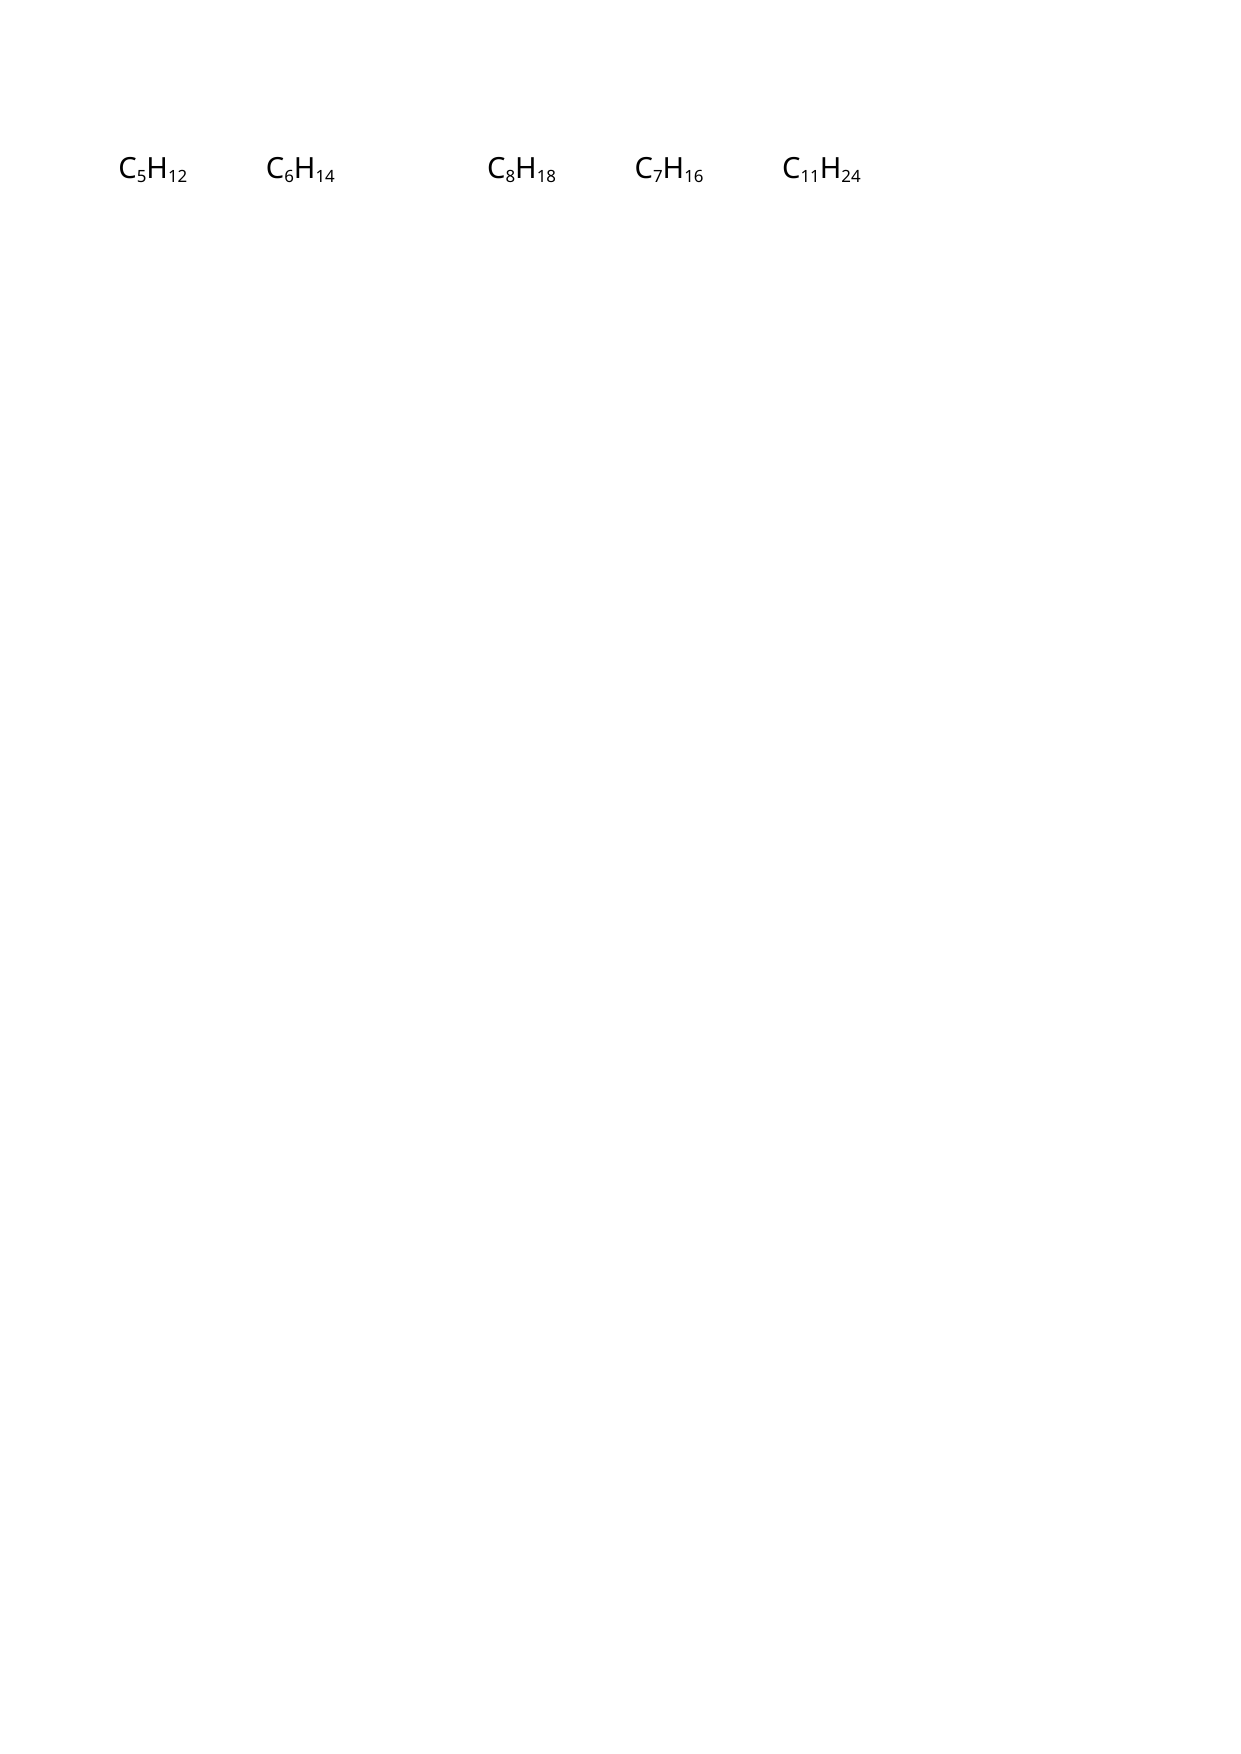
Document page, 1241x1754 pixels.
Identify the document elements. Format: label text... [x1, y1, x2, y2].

text C5H12 C6H14 C8H18 C7H16 C11H24 [118, 148, 886, 187]
